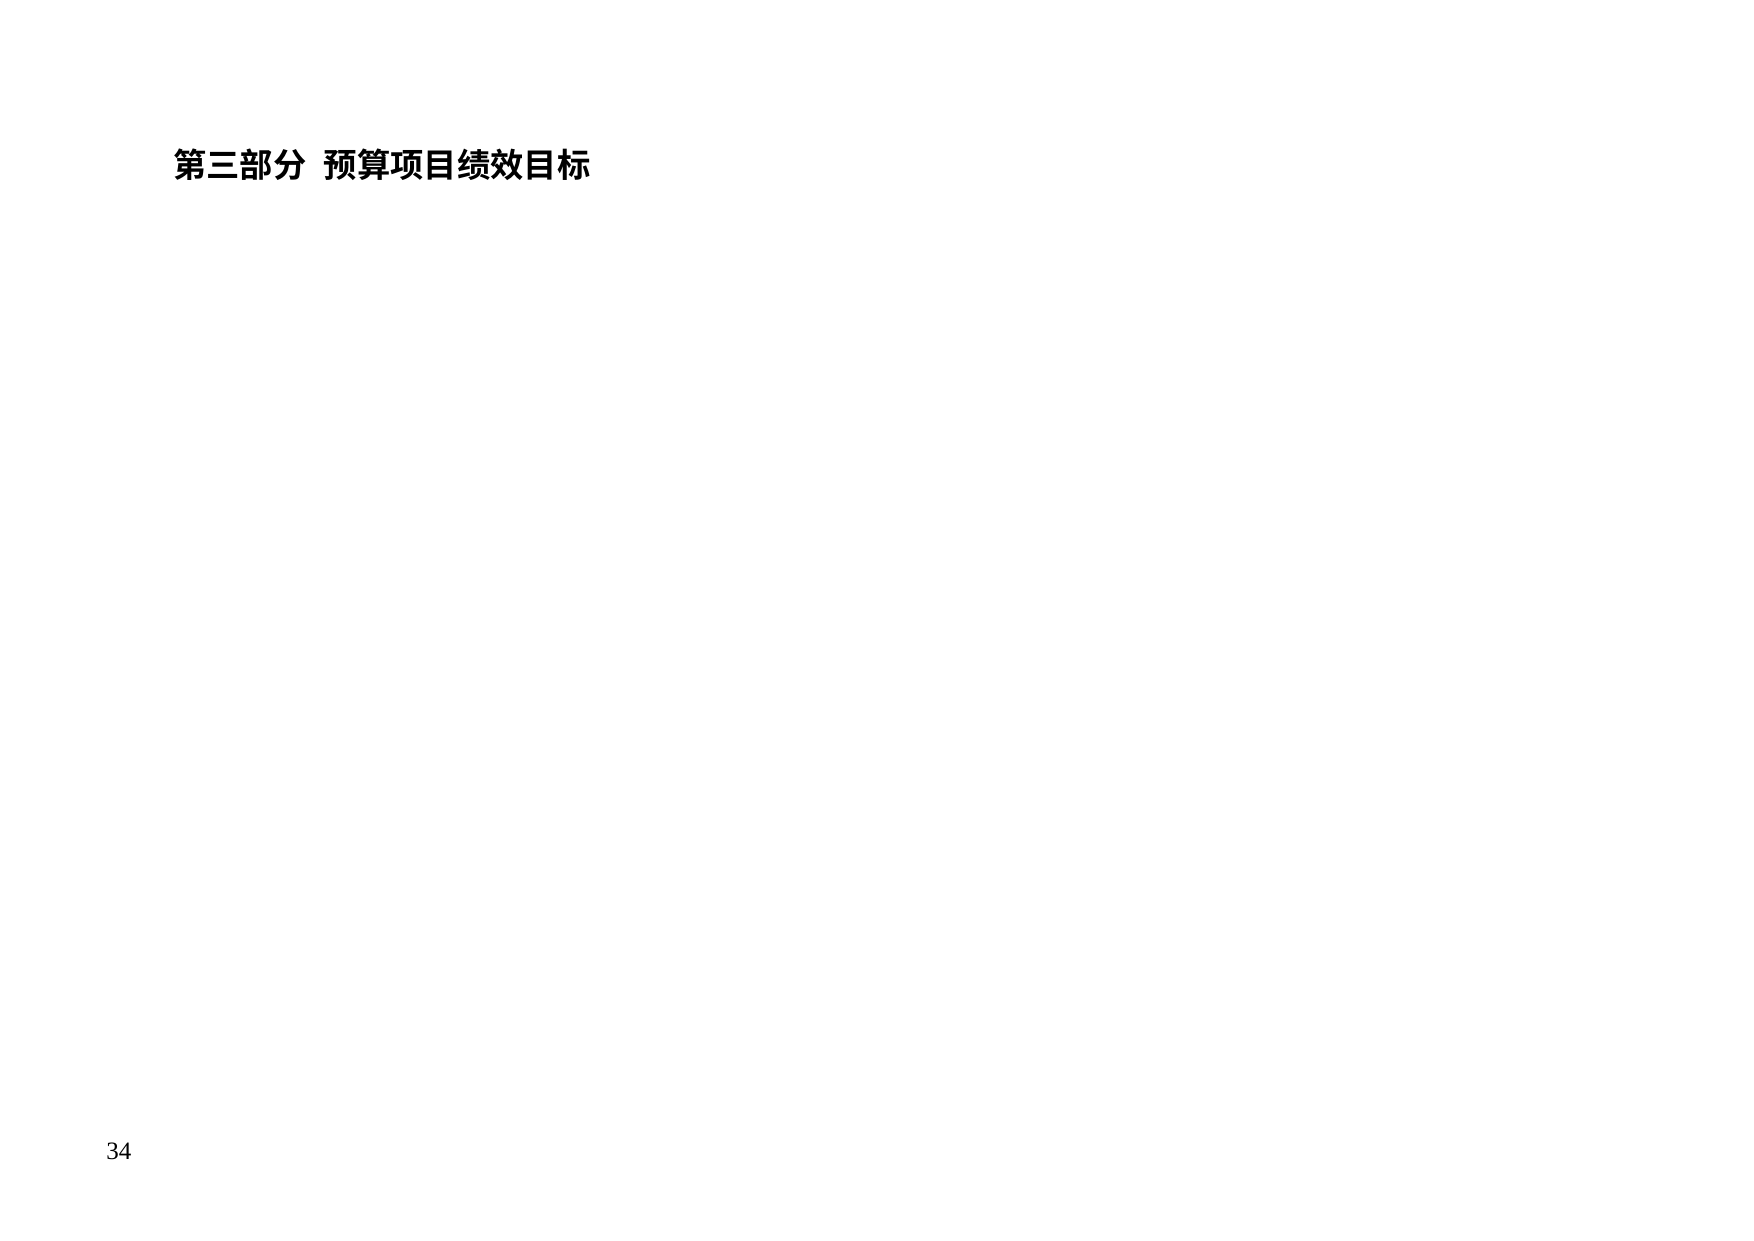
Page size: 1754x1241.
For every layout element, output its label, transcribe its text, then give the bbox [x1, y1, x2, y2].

text 第三部分 预算项目绩效目标 [106, 142, 1648, 187]
